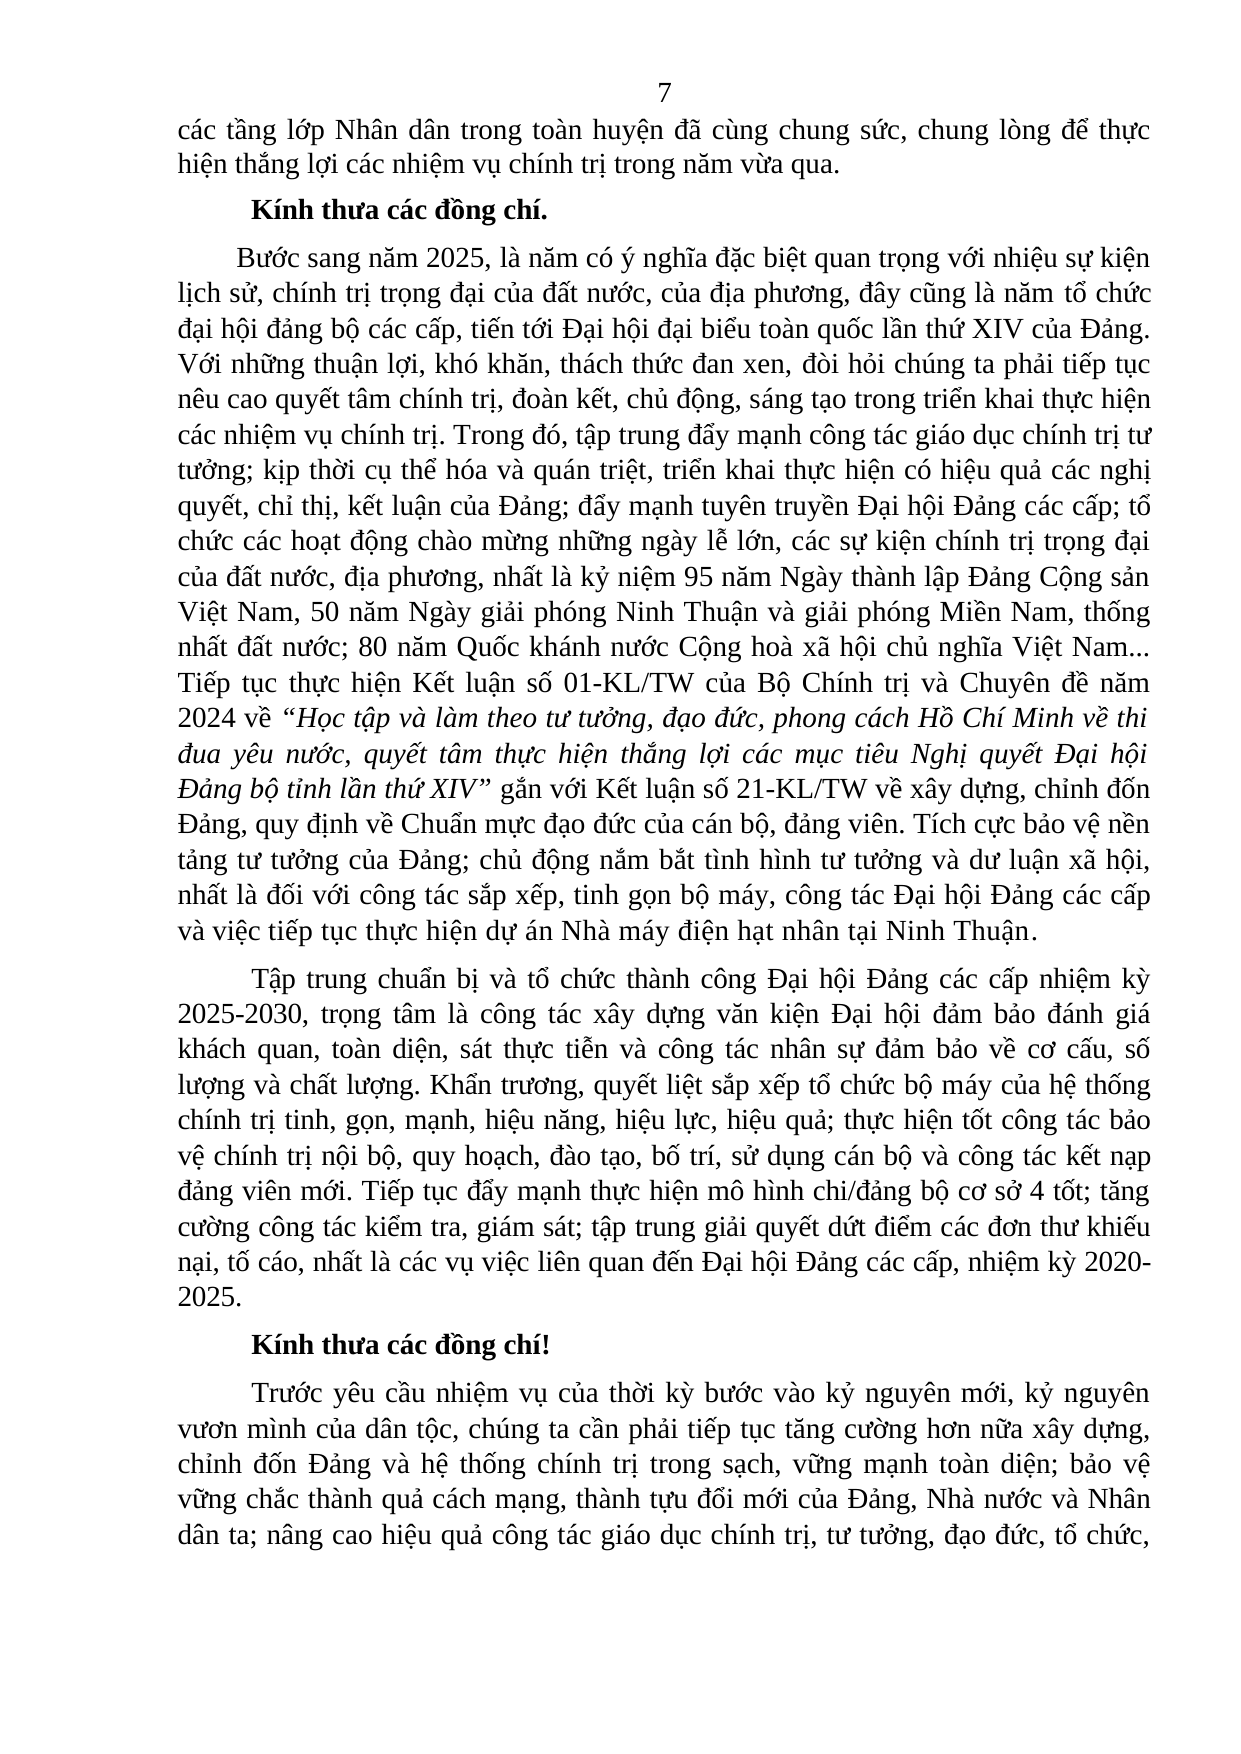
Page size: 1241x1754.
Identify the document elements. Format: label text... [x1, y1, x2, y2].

text Tập trung chuẩn bị và tổ chức thành công Đại hội Đảng các cấp nhiệm kỳ 2025-2030, trọng tâm là công tác xây dựng văn kiện Đại hội đảm bảo đánh giá khách quan, toàn diện, sát thực tiễn và công tác nhân sự đảm bảo về cơ cấu, số lượng và chất lượng. Khẩn trương, quyết liệt sắp xếp tổ chức bộ máy của hệ thống chính trị tinh, gọn, mạnh, hiệu năng, hiệu lực, hiệu quả; thực hiện tốt công tác bảo vệ chính trị nội bộ, quy hoạch, đào tạo, bố trí, sử dụng cán bộ và công tác kết nạp đảng viên mới. Tiếp tục đẩy mạnh thực hiện mô hình chi/đảng bộ cơ sở 4 tốt; tăng cường công tác kiểm tra, giám sát; tập trung giải quyết dứt điểm các đơn thư khiếu nại, tố cáo, nhất là các vụ việc liên quan đến Đại hội Đảng các cấp, nhiệm kỳ 2020-2025. [176, 959, 1157, 1314]
text Kính thưa các đồng chí. [177, 192, 1152, 225]
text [177, 112, 1152, 179]
text Kính thưa các đồng chí! [176, 1325, 1157, 1362]
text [176, 1373, 1157, 1613]
text Bước sang năm 2025, là năm có ý nghĩa đặc biệt quan trọng với nhiệu sự kiện lịch sử, chính trị trọng đại của đất nước, của địa phương, đây cũng là năm tổ chức đại hội đảng bộ các cấp, tiến tới Đại hội đại biểu toàn quốc lần thứ XIV của Đảng. Với những thuận lợi, khó khăn, thách thức đan xen, đòi hỏi chúng ta phải tiếp tục nêu cao quyết tâm chính trị, đoàn kết, chủ động, sáng tạo trong triển khai thực hiện các nhiệm vụ chính trị. Trong đó, tập trung đẩy mạnh công tác giáo dục chính trị tư tưởng; kịp thời cụ thể hóa và quán triệt, triển khai thực hiện có hiệu quả các nghị quyết, chỉ thị, kết luận của Đảng; đẩy mạnh tuyên truyền Đại hội Đảng các cấp; tổ chức các hoạt động chào mừng những ngày lễ lớn, các sự kiện chính trị trọng đại của đất nước, địa phương, nhất là kỷ niệm 95 năm Ngày thành lập Đảng Cộng sản Việt Nam, 50 năm Ngày giải phóng Ninh Thuận và giải phóng Miền Nam, thống nhất đất nước; 80 năm Quốc khánh nước Cộng hoà xã hội chủ nghĩa Việt Nam... Tiếp tục thực hiện Kết luận số 01-KL/TW của Bộ Chính trị và Chuyên đề năm 2024 về “Học tập và làm theo tư tưởng, đạo đức, phong cách Hồ Chí Minh về thi đua yêu nước, quyết tâm thực hiện thắng lợi các mục tiêu Nghị quyết Đại hội Đảng bộ tỉnh lần thứ XIV” gắn với Kết luận số 21-KL/TW về xây dựng, chỉnh đốn Đảng, quy định về Chuẩn mực đạo đức của cán bộ, đảng viên. Tích cực bảo vệ nền tảng tư tưởng của Đảng; chủ động nắm bắt tình hình tư tưởng và dư luận xã hội, nhất là đối với công tác sắp xếp, tinh gọn bộ máy, công tác Đại hội Đảng các cấp và việc tiếp tục thực hiện dự án Nhà máy điện hạt nhân tại Ninh Thuận. [176, 238, 1157, 947]
